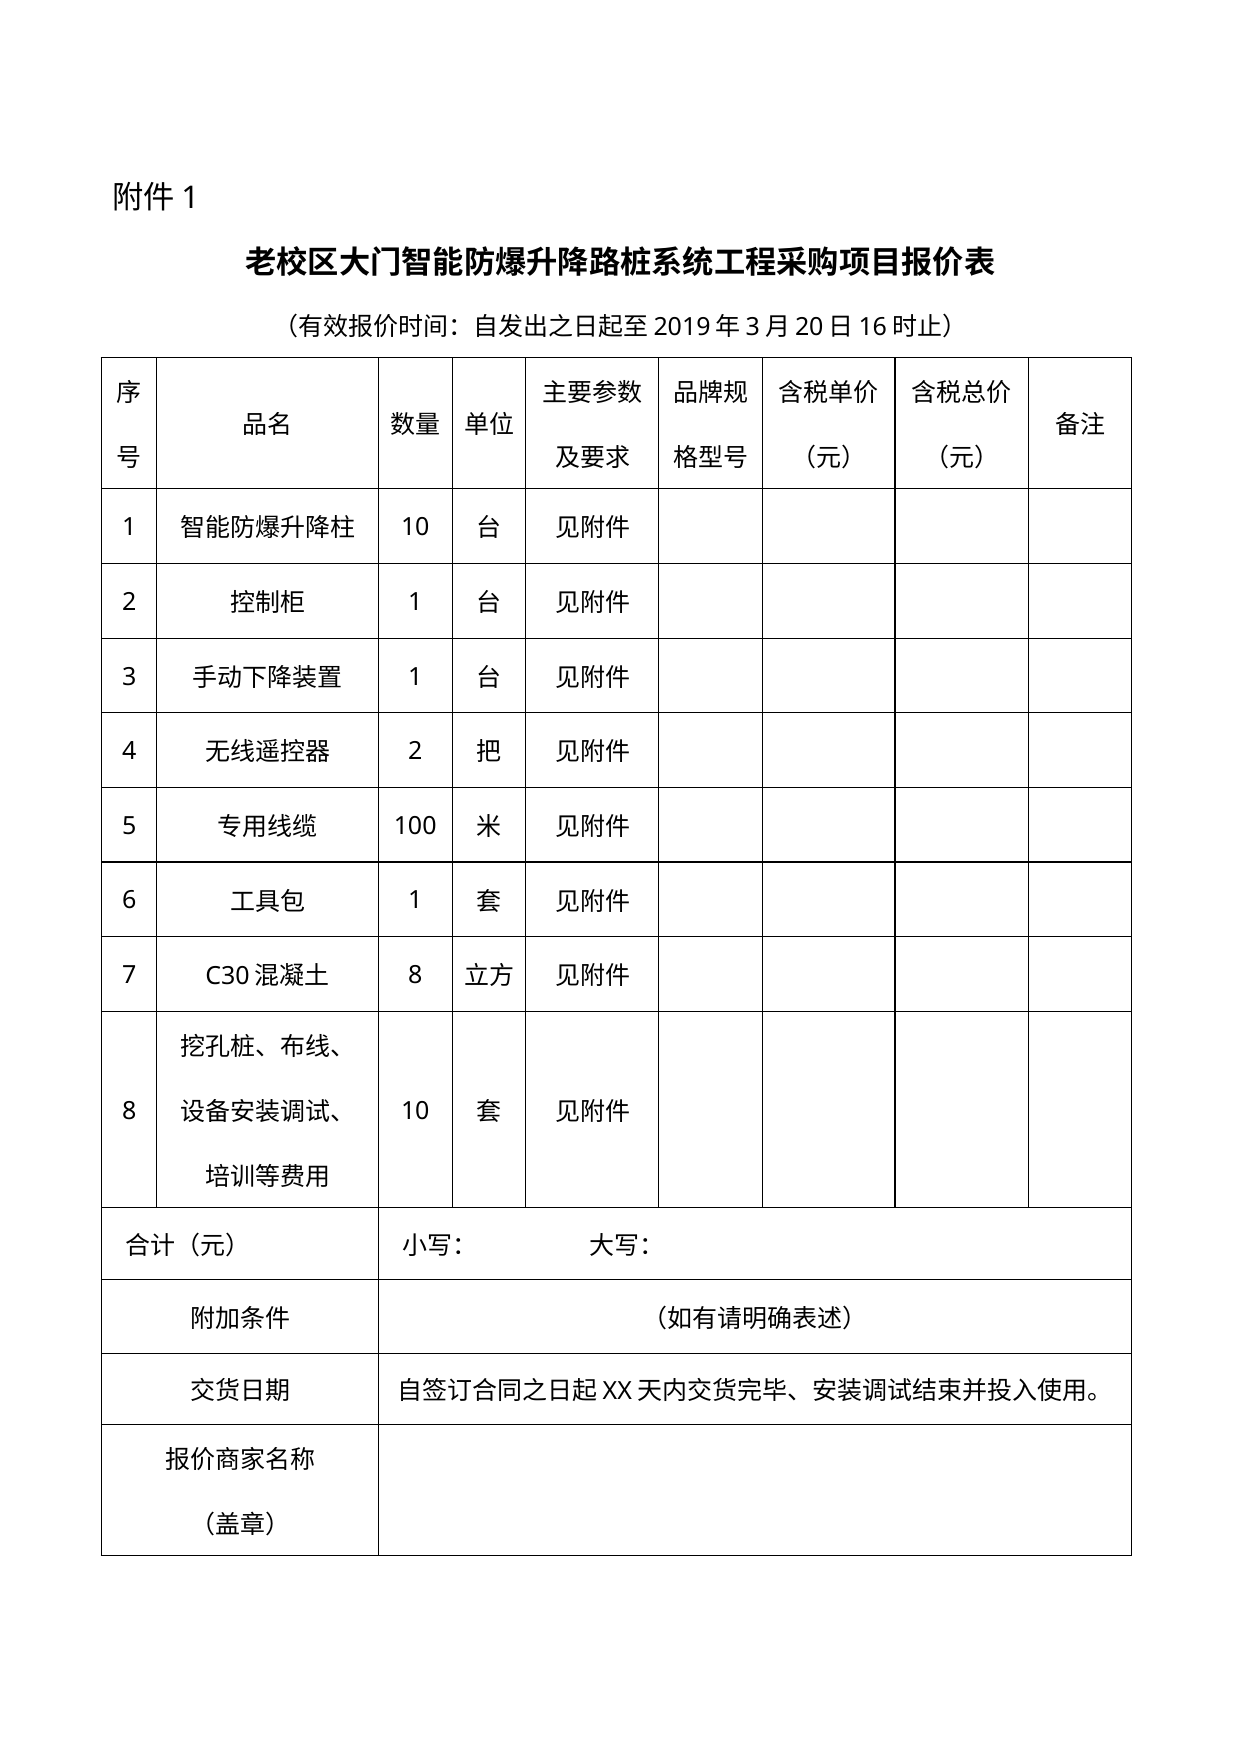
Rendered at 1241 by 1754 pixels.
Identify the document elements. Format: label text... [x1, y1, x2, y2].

table_cell [659, 564, 762, 637]
table_cell 专用线缆 [157, 788, 378, 861]
table_cell 见附件 [526, 639, 658, 712]
table_cell 自签订合同之日起XX天内交货完毕、安装调试结束并投入使用。 [379, 1354, 1131, 1424]
table_header 序号 [102, 358, 156, 488]
table_cell [896, 1012, 1028, 1207]
table_cell [659, 1012, 762, 1207]
table_cell [763, 788, 894, 861]
table_cell 台 [453, 489, 525, 563]
table_cell [659, 639, 762, 712]
table_header 备注 [1029, 358, 1131, 488]
table_header 含税单价（元） [763, 358, 894, 488]
table_cell 台 [453, 564, 525, 637]
table_cell 2 [102, 564, 156, 637]
table_cell 100 [379, 788, 452, 861]
table_header 品牌规格型号 [659, 358, 762, 488]
table_cell 挖孔桩、布线、设备安装调试、培训等费用 [157, 1012, 378, 1207]
table_cell [763, 639, 894, 712]
table_cell 小写： 大写： [379, 1208, 1131, 1279]
table_cell 1 [379, 639, 452, 712]
table_header 品名 [157, 358, 378, 488]
table_cell 合计（元） [102, 1208, 378, 1279]
table_cell 2 [379, 713, 452, 787]
table_cell C30混凝土 [157, 937, 378, 1011]
table_cell 把 [453, 713, 525, 787]
table_cell 见附件 [526, 713, 658, 787]
table_cell [896, 863, 1028, 936]
table_cell 3 [102, 639, 156, 712]
text （有效报价时间：自发出之日起至2019年3月20日16时止） [112, 292, 1128, 357]
table_cell 10 [379, 1012, 452, 1207]
table_cell [659, 788, 762, 861]
table_cell 套 [453, 863, 525, 936]
table_cell 见附件 [526, 863, 658, 936]
table_cell 8 [102, 1012, 156, 1207]
table_cell [763, 489, 894, 563]
table_header 含税总价（元） [896, 358, 1028, 488]
table_cell 10 [379, 489, 452, 563]
table_header 数量 [379, 358, 452, 488]
table_cell [1029, 863, 1131, 936]
table_cell 见附件 [526, 937, 658, 1011]
table_cell [659, 489, 762, 563]
table_cell [1029, 564, 1131, 637]
table_cell [763, 1012, 894, 1207]
table_cell [1029, 937, 1131, 1011]
table_cell [896, 489, 1028, 563]
text 附件1 [112, 162, 1128, 227]
table_cell [1029, 788, 1131, 861]
table_cell 无线遥控器 [157, 713, 378, 787]
table_cell 1 [379, 564, 452, 637]
table_cell 立方 [453, 937, 525, 1011]
table_cell 交货日期 [102, 1354, 378, 1424]
text 老校区大门智能防爆升降路桩系统工程采购项目报价表 [112, 227, 1128, 292]
table_cell 5 [102, 788, 156, 861]
table_cell [1029, 489, 1131, 563]
table_cell 4 [102, 713, 156, 787]
table_cell [1029, 639, 1131, 712]
table_cell [763, 713, 894, 787]
table_cell 8 [379, 937, 452, 1011]
table_cell 见附件 [526, 564, 658, 637]
table_cell [896, 564, 1028, 637]
table_cell 工具包 [157, 863, 378, 936]
table_cell [896, 713, 1028, 787]
table_cell [896, 937, 1028, 1011]
table_cell 1 [102, 489, 156, 563]
table_cell [763, 863, 894, 936]
table_cell 套 [453, 1012, 525, 1207]
table_cell 6 [102, 863, 156, 936]
table_header 主要参数及要求 [526, 358, 658, 488]
table_cell 1 [379, 863, 452, 936]
table_cell 控制柜 [157, 564, 378, 637]
table_cell [659, 713, 762, 787]
table_cell [763, 937, 894, 1011]
table_cell [896, 639, 1028, 712]
table_cell （如有请明确表述） [379, 1280, 1131, 1352]
table_cell 报价商家名称 （盖章） [102, 1425, 378, 1555]
table_cell [896, 788, 1028, 861]
table_cell 见附件 [526, 1012, 658, 1207]
table_header 单位 [453, 358, 525, 488]
table_cell 7 [102, 937, 156, 1011]
table_cell 见附件 [526, 489, 658, 563]
table_cell [1029, 1012, 1131, 1207]
table_cell [763, 564, 894, 637]
table_cell 见附件 [526, 788, 658, 861]
table_cell 手动下降装置 [157, 639, 378, 712]
table_cell [659, 937, 762, 1011]
table_cell 智能防爆升降柱 [157, 489, 378, 563]
table_cell 台 [453, 639, 525, 712]
table_cell [659, 863, 762, 936]
table_cell 附加条件 [102, 1280, 378, 1352]
table_cell [1029, 713, 1131, 787]
table_cell 米 [453, 788, 525, 861]
table_cell [379, 1425, 1131, 1555]
